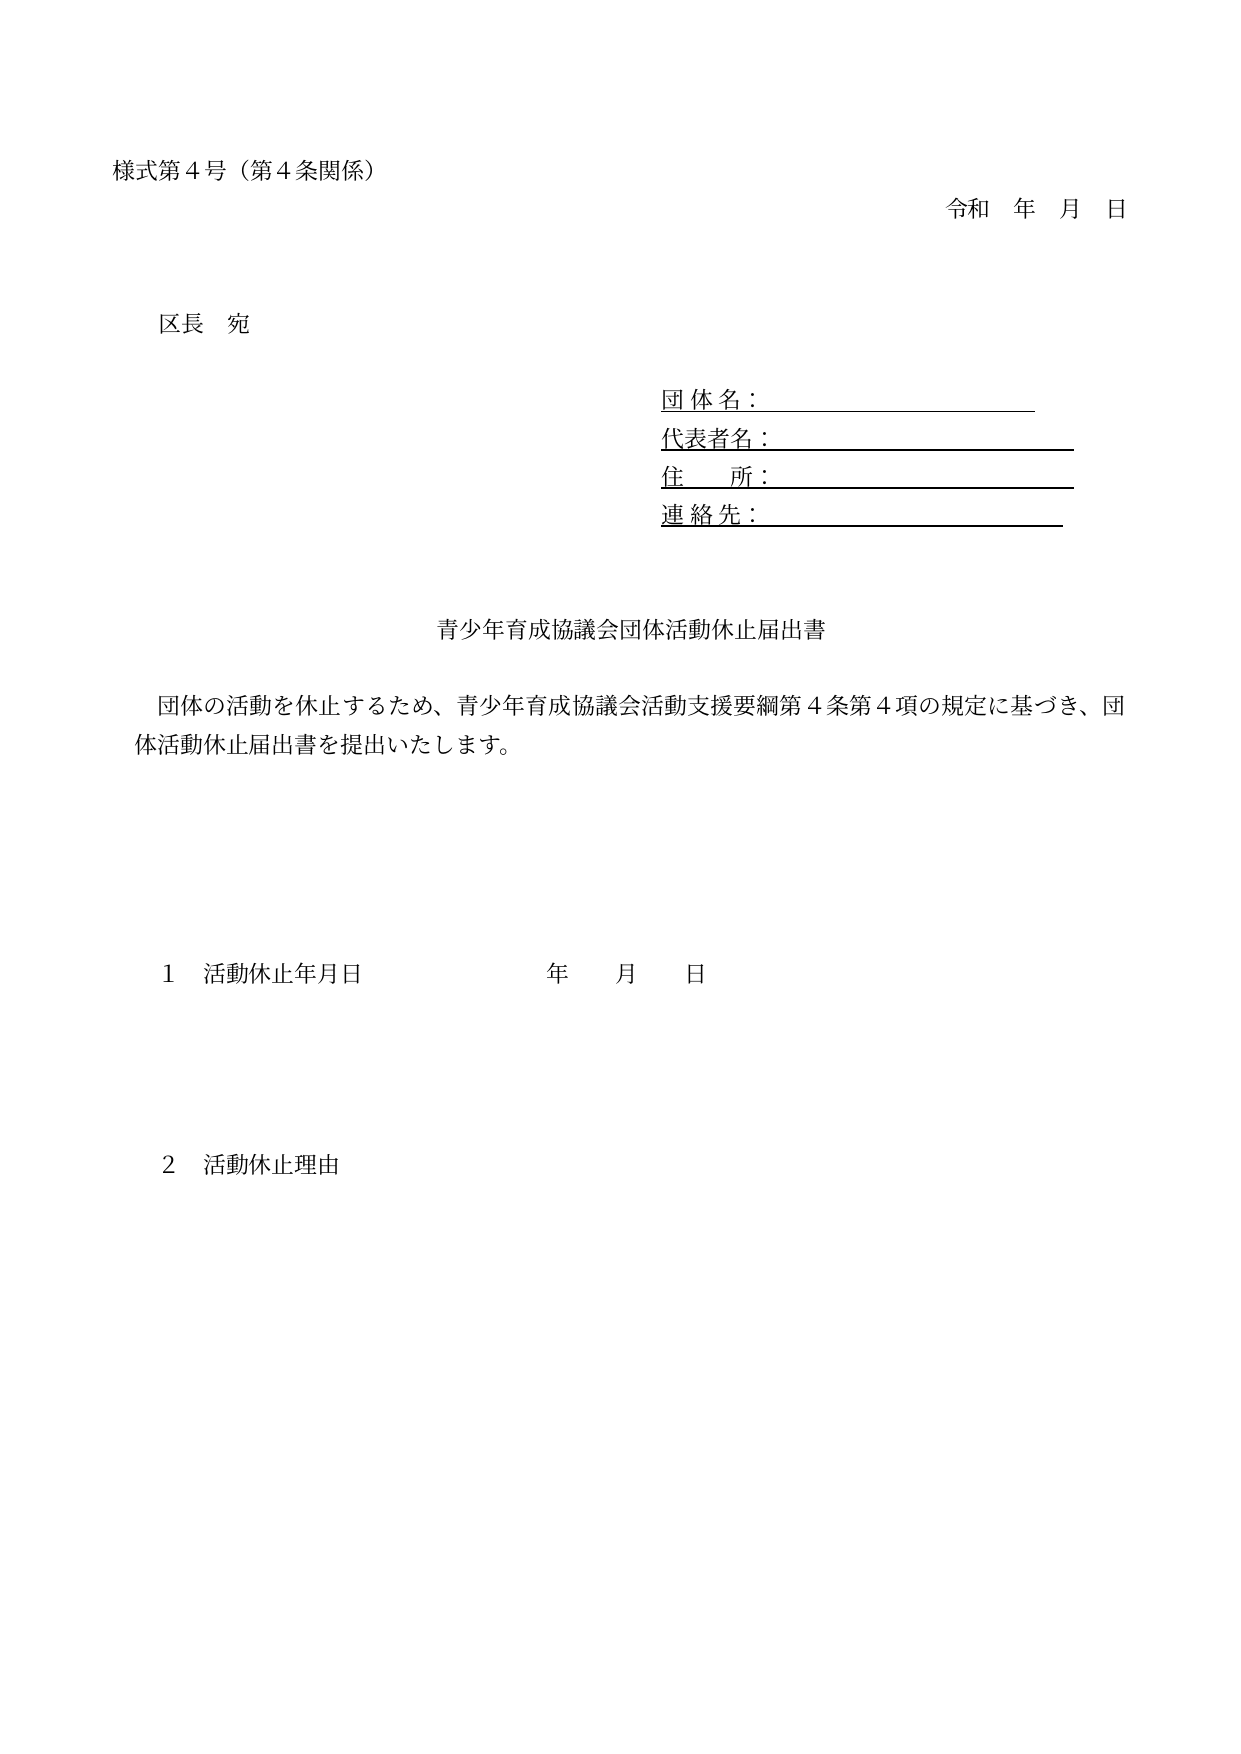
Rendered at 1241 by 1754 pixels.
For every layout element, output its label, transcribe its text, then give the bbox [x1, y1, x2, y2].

text 令和 年 月 日 [112, 189, 1128, 227]
text 青少年育成協議会団体活動休止届出書 [134, 609, 1128, 648]
text １ 活動休止年月日 年 月 日 [134, 953, 1128, 992]
text 様式第４号（第４条関係） [112, 151, 1128, 189]
text 代表者名： [134, 418, 1128, 456]
text 住 所： [134, 456, 1128, 495]
text 団 体 名： [134, 380, 1128, 418]
text 連 絡 先： [134, 495, 1128, 533]
text ２ 活動休止理由 [134, 1144, 1128, 1183]
text 団体の活動を休止するため、青少年育成協議会活動支援要綱第４条第４項の規定に基づき、団体活動休止届出書を提出いたします。 [134, 686, 1128, 762]
text 区長 宛 [112, 303, 1128, 342]
